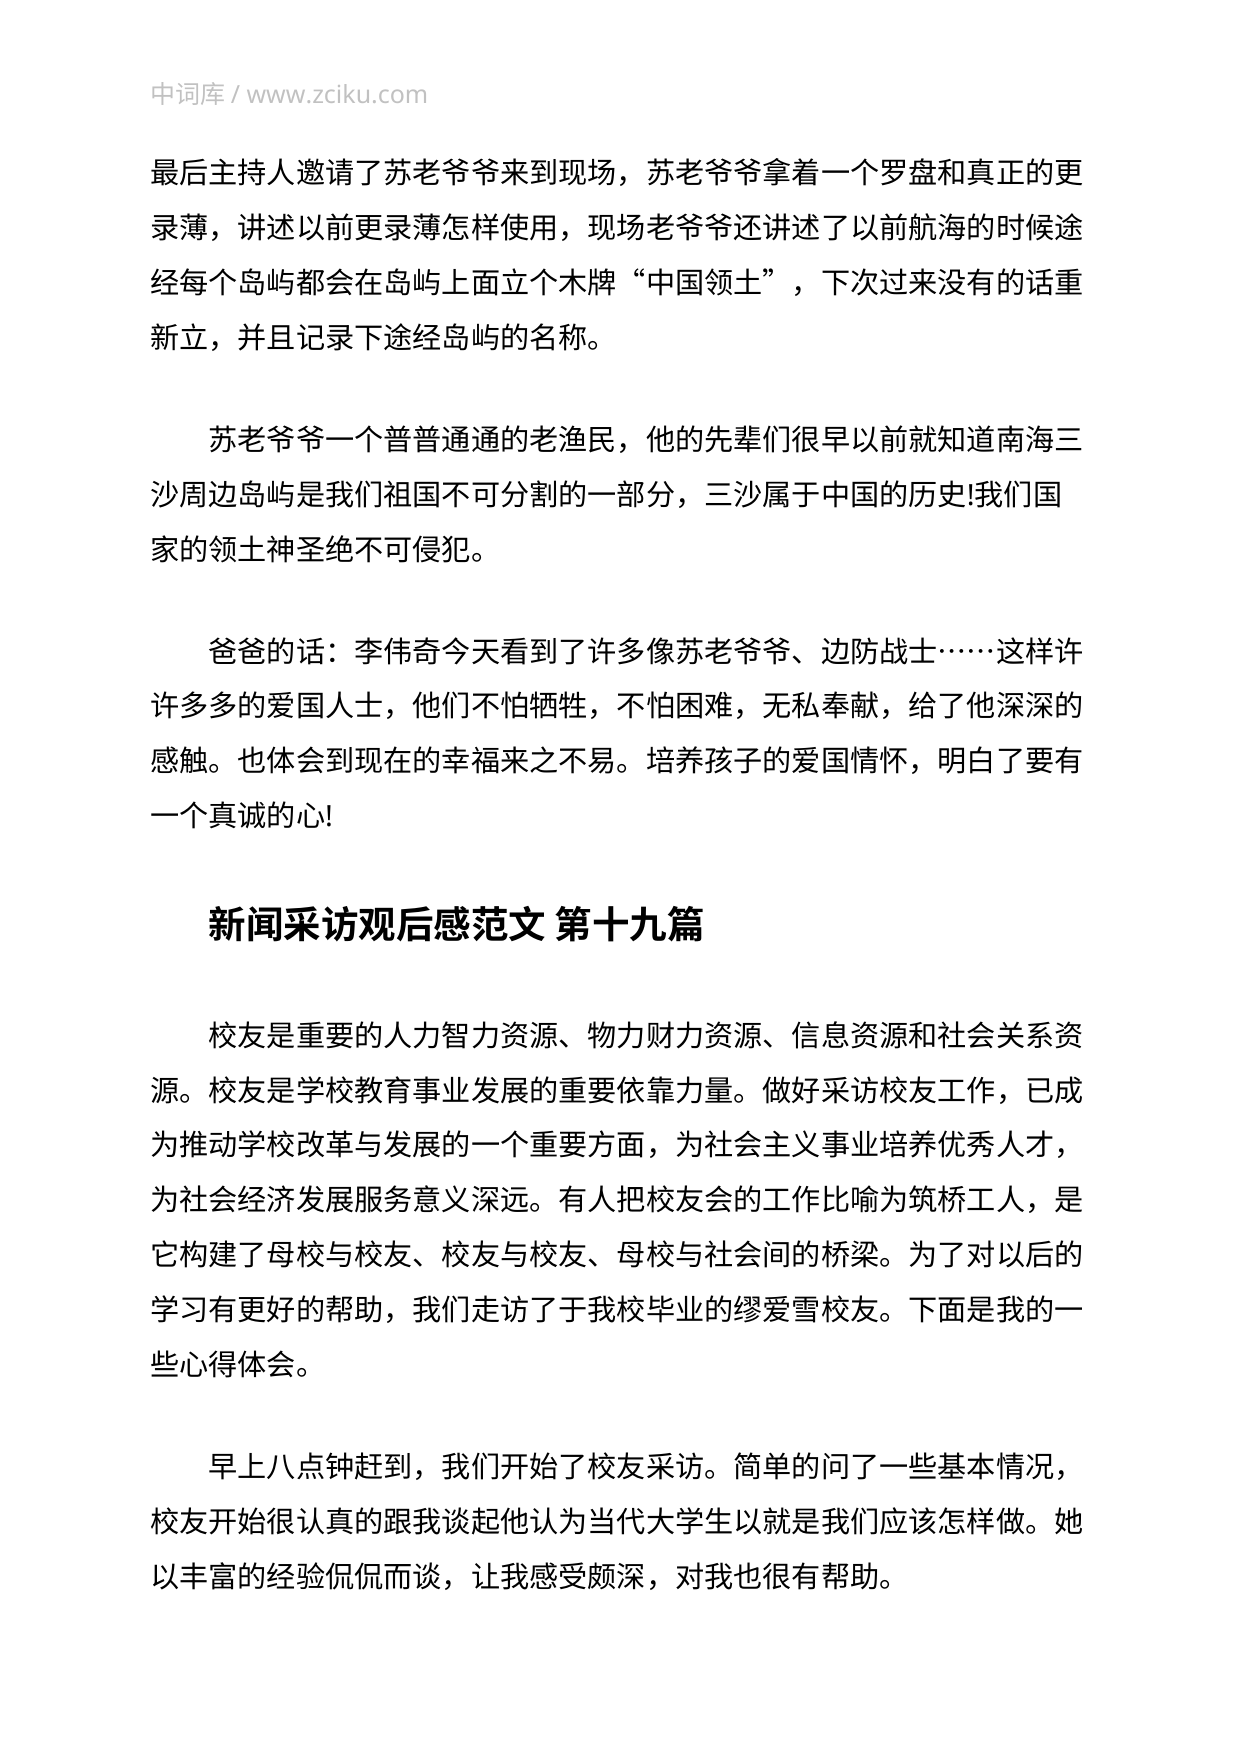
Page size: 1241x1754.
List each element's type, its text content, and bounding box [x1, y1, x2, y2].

text 早上八点钟赶到，我们开始了校友采访。简单的问了一些基本情况，校友开始很认真的跟我谈起他认为当代大学生以就是我们应该怎样做。她以丰富的经验侃侃而谈，让我感受颇深，对我也很有帮助。 [150, 1443, 1090, 1595]
text 苏老爷爷一个普普通通的老渔民，他的先辈们很早以前就知道南海三沙周边岛屿是我们祖国不可分割的一部分，三沙属于中国的历史!我们国家的领土神圣绝不可侵犯。 [150, 416, 1090, 569]
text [150, 150, 1090, 357]
text 校友是重要的人力智力资源、物力财力资源、信息资源和社会关系资源。校友是学校教育事业发展的重要依靠力量。做好采访校友工作，已成为推动学校改革与发展的一个重要方面，为社会主义事业培养优秀人才，为社会经济发展服务意义深远。有人把校友会的工作比喻为筑桥工人，是它构建了母校与校友、校友与校友、母校与社会间的桥梁。为了对以后的学习有更好的帮助，我们走访了于我校毕业的缪爱雪校友。下面是我的一些心得体会。 [150, 1012, 1090, 1384]
text 新闻采访观后感范文 第十九篇 [150, 895, 1090, 949]
text 爸爸的话：李伟奇今天看到了许多像苏老爷爷、边防战士……这样许许多多的爱国人士，他们不怕牺牲，不怕困难，无私奉献，给了他深深的感触。也体会到现在的幸福来之不易。培养孩子的爱国情怀，明白了要有一个真诚的心! [150, 628, 1090, 835]
